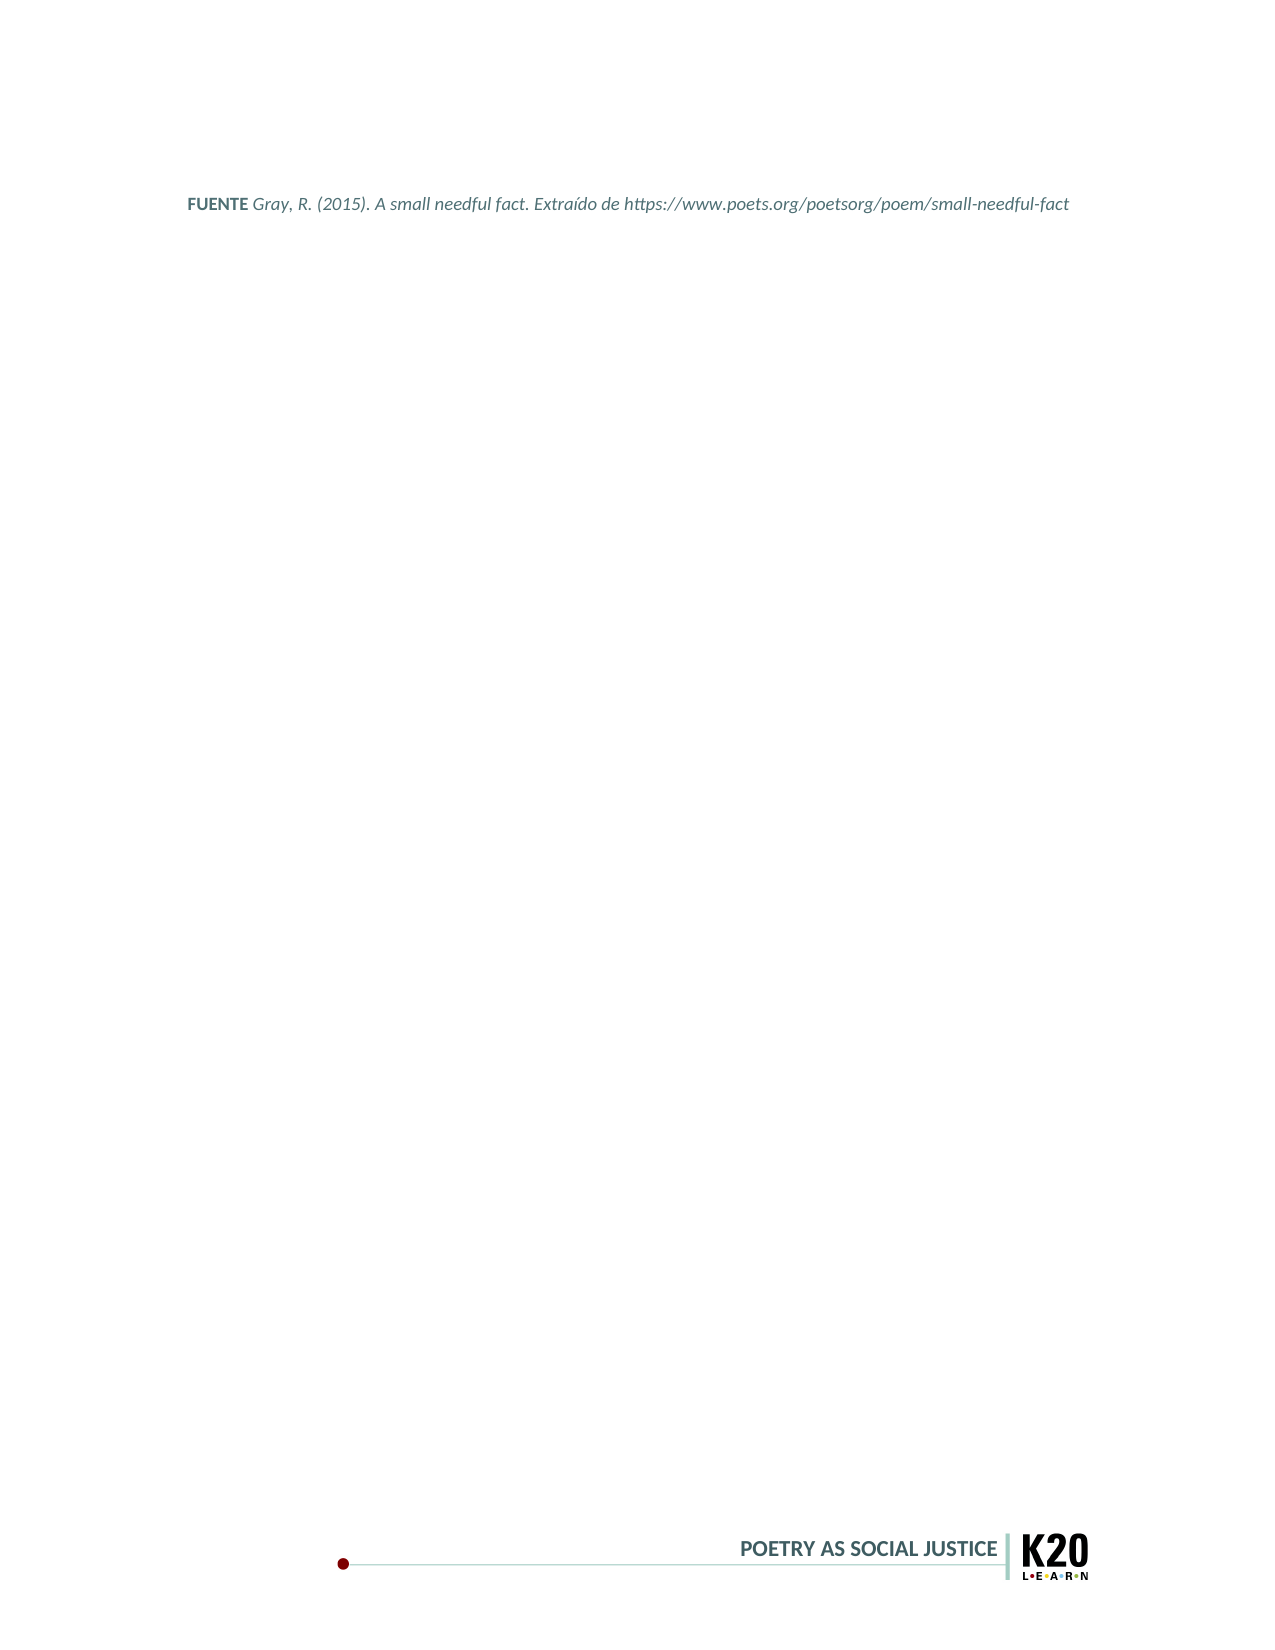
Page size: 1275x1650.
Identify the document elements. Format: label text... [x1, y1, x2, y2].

text FUENTE Gray, R. (2015). A small needful fact. Extraído de https://www.poets.org/poetsorg/poem/small-needful-fact [187, 192, 1087, 214]
picture [337, 1530, 1088, 1583]
